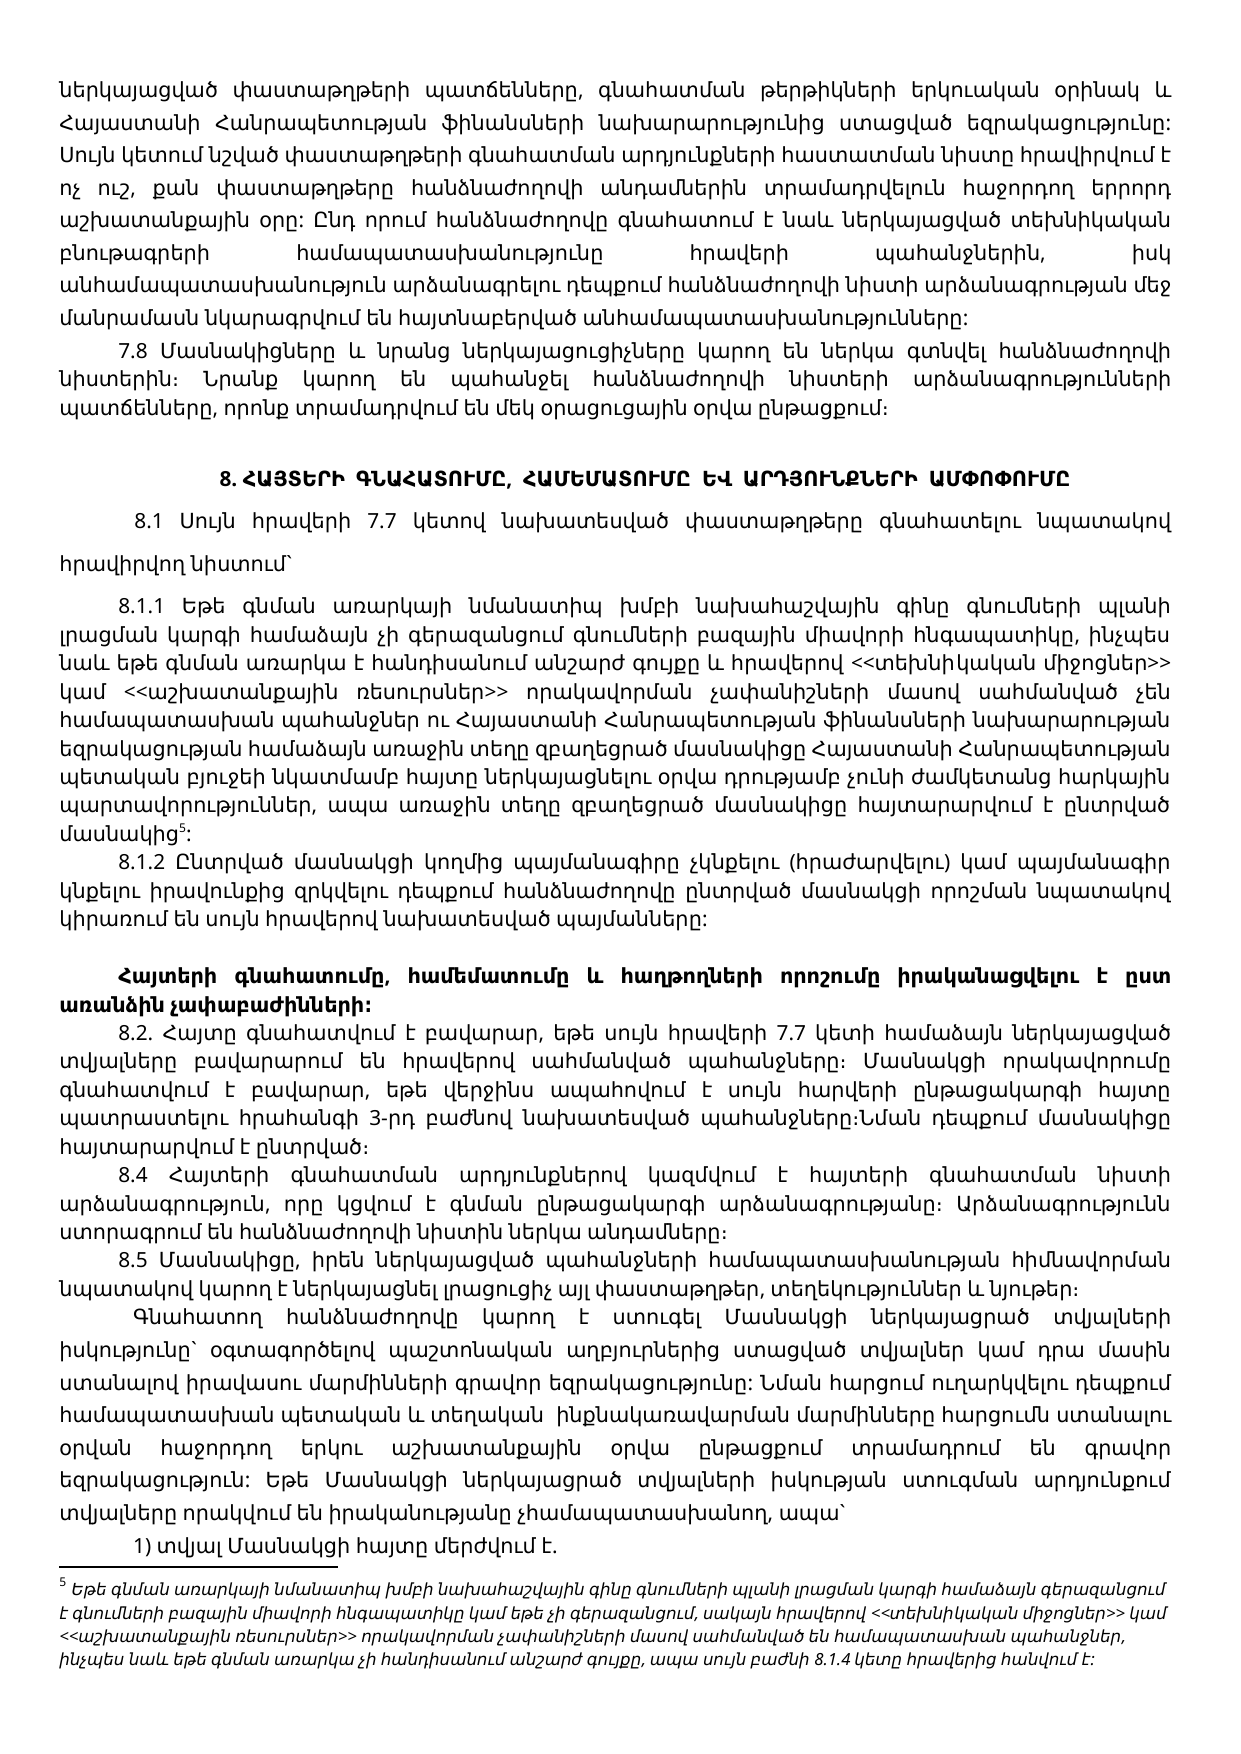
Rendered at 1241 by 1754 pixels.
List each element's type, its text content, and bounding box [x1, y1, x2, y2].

text 8.1 Սույն հրավերի 7.7 կետով նախատեսված փաստաթղթերը գնահատելու նպատակով հրավիրվող նիստում` [59, 506, 1171, 577]
text 8.5 Մասնակիցը, իրեն ներկայացված պահանջների համապատասխանության հիմնավորման նպատակով կարող է ներկայացնել լրացուցիչ այլ փաստաթղթեր, տեղեկություններ և նյութեր։ [59, 1246, 1171, 1302]
text 8.1.1 Եթե գնման առարկայի նմանատիպ խմբի նախահաշվային գինը գնումների պլանի լրացման կարգի համաձայն չի գերազանցում գնումների բազային միավորի հնգապատիկը, ինչպես նաև եթե գնման առարկա է հանդիսանում անշարժ գույքը և հրավերով <<տեխնիկական միջոցներ>> կամ <<աշխատանքային ռեսուրսներ>> որակավորման չափանիշների մասով սահմանված չեն համապատասխան պահանջներ ու Հայաստանի Հանրապետության ֆինանսների նախարարության եզրակացության համաձայն առաջին տեղը զբաղեցրած մասնակիցը Հայաստանի Հանրապետության պետական բյուջեի նկատմամբ հայտը ներկայացնելու օրվա դրությամբ չունի ժամկետանց հարկային պարտավորություններ, ապա առաջին տեղը զբաղեցրած մասնակիցը հայտարարվում է ընտրված մասնակից: [59, 592, 1171, 847]
text 8.1.2 Ընտրված մասնակցի կողմից պայմանագիրը չկնքելու (հրաժարվելու) կամ պայմանագիր կնքելու իրավունքից զրկվելու դեպքում հանձնաժողովը ընտրված մասնակցի որոշման նպատակով կիրառում են սույն հրավերով նախատեսված պայմանները: [59, 847, 1171, 933]
text 8. ՀԱՅՏԵՐԻ ԳՆԱՀԱՏՈՒՄԸ, ՀԱՄԵՄԱՏՈՒՄԸ ԵՎ ԱՐԴՅՈՒՆՔՆԵՐԻ ԱՄՓՈՓՈՒՄԸ [59, 464, 1171, 492]
text 8.2. Հայտը գնահատվում է բավարար, եթե սույն հրավերի 7.7 կետի համաձայն ներկայացված տվյալները բավարարում են հրավերով սահմանված պահանջները։ Մասնակցի որակավորումը գնահատվում է բավարար, եթե վերջինս ապահովում է սույն հարվերի ընթացակարգի հայտը պատրաստելու հրահանգի 3-րդ բաժնով նախատեսված պահանջները։Նման դեպքում մասնակիցը հայտարարվում է ընտրված։ [59, 1018, 1171, 1160]
text Գնահատող հանձնաժողովը կարող է ստուգել Մասնակցի ներկայացրած տվյալների իսկությունը` օգտագործելով պաշտոնական աղբյուրներից ստացված տվյալներ կամ դրա մասին ստանալով իրավասու մարմինների գրավոր եզրակացությունը: Նման հարցում ուղարկվելու դեպքում համապատասխան պետական և տեղական ինքնակառավարման մարմինները հարցումն ստանալու օրվան հաջորդող երկու աշխատանքային օրվա ընթացքում տրամադրում են գրավոր եզրակացություն: Եթե Մասնակցի ներկայացրած տվյալների իսկության ստուգման արդյունքում տվյալները որակվում են իրականությանը չհամապատասխանող, ապա` [59, 1302, 1171, 1527]
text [59, 75, 1171, 332]
text Հայտերի գնահատումը, համեմատումը և հաղթողների որոշումը իրականացվելու է ըստ առանձին չափաբաժինների։ [59, 961, 1171, 1018]
text 1) տվյալ Մասնակցի հայտը մերժվում է. [59, 1531, 1171, 1559]
text 7.8 Մասնակիցները և նրանց ներկայացուցիչները կարող են ներկա գտնվել հանձնաժողովի նիստերին։ Նրանք կարող են պահանջել հանձնաժողովի նիստերի արձանագրությունների պատճենները, որոնք տրամադրվում են մեկ օրացուցային օրվա ընթացքում։ [59, 336, 1171, 421]
text 8.4 Հայտերի գնահատման արդյունքներով կազմվում է հայտերի գնահատման նիստի արձանագրություն, որը կցվում է գնման ընթացակարգի արձանագրությանը։ Արձանագրությունն ստորագրում են հանձնաժողովի նիստին ներկա անդամները։ [59, 1160, 1171, 1246]
